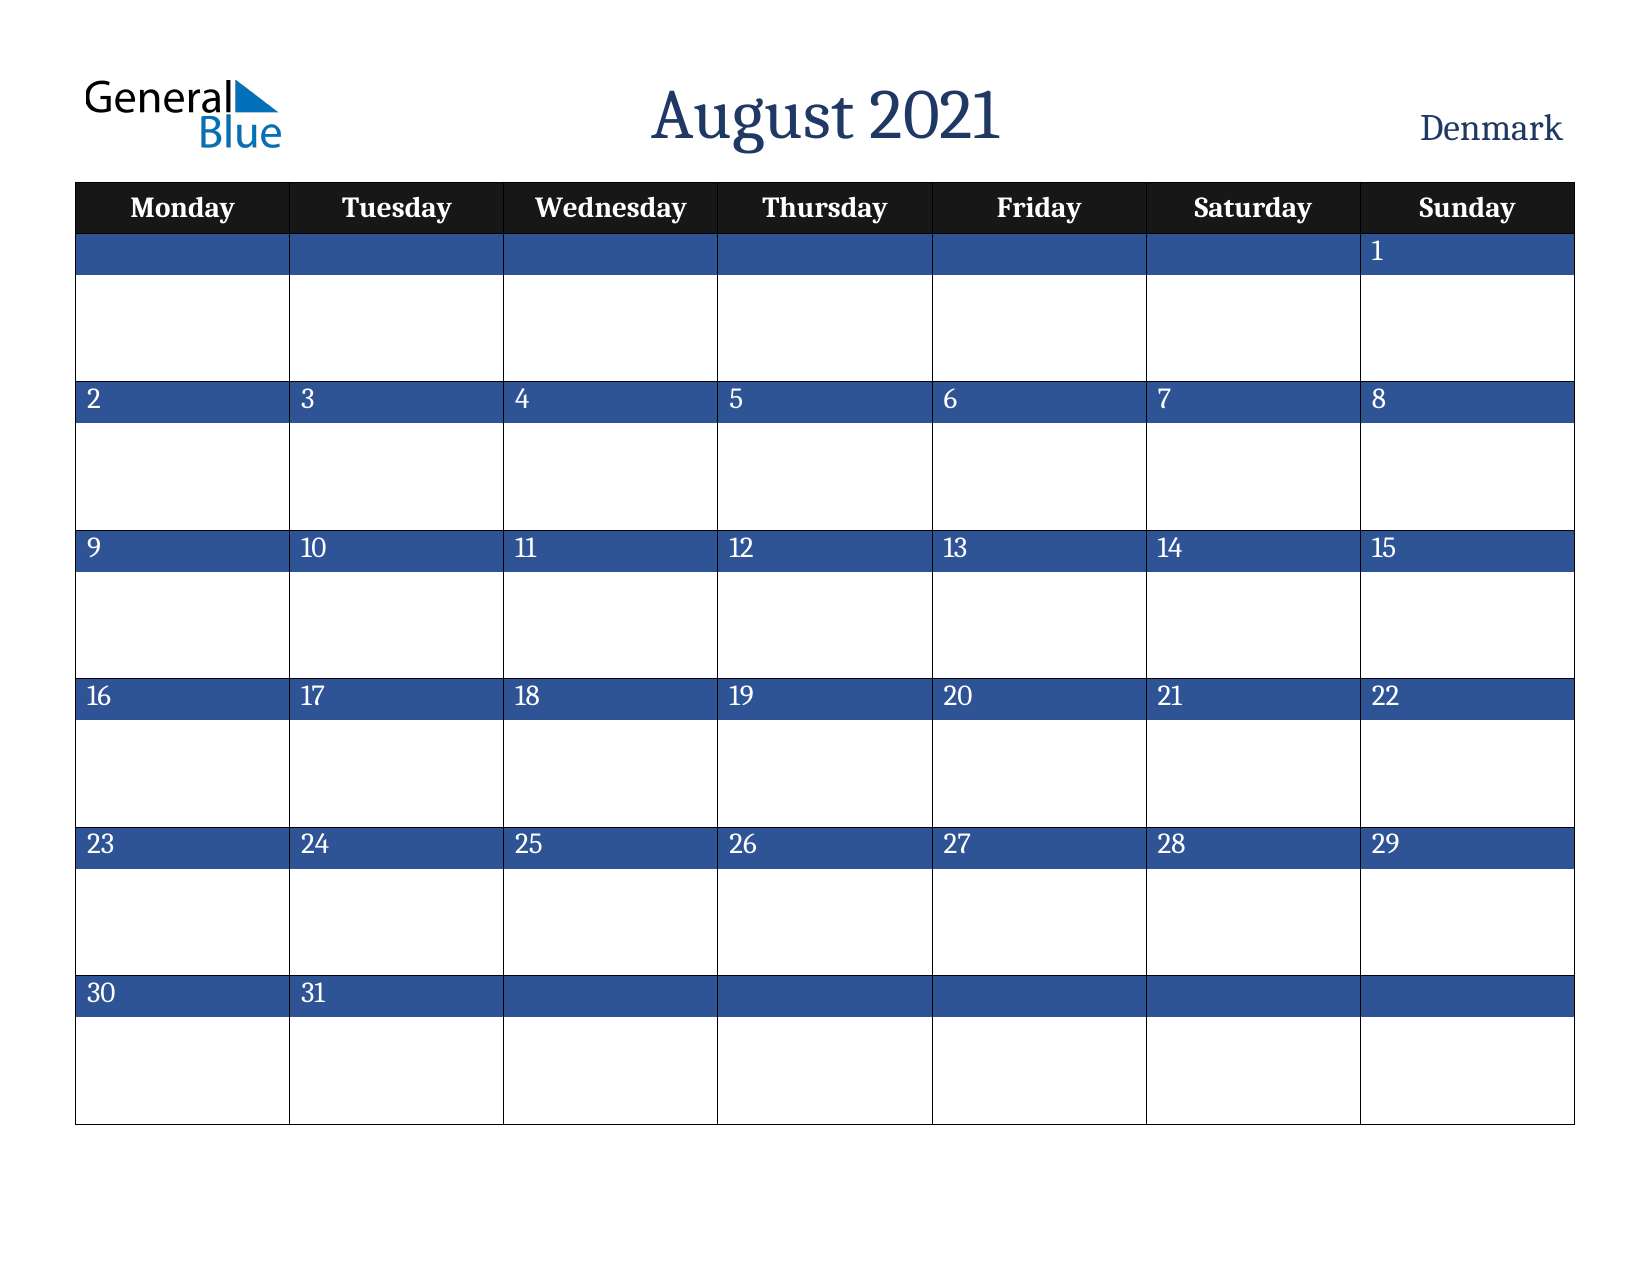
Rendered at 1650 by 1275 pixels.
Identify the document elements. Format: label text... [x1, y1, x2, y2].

table_cell [290, 234, 503, 275]
table_cell 25 [504, 828, 717, 869]
table_cell [1147, 720, 1360, 827]
table_cell 20 [933, 679, 1146, 720]
table_cell [718, 572, 932, 678]
table_header August 2021 [504, 75, 1146, 182]
table_cell 27 [933, 828, 1146, 869]
table_cell Saturday [1147, 183, 1360, 233]
table_cell [504, 976, 717, 1017]
table_cell [718, 275, 932, 381]
table_cell [76, 869, 289, 975]
table_cell [933, 869, 1146, 975]
table_cell Monday [76, 183, 289, 233]
table_header [76, 75, 503, 182]
table_cell [1147, 423, 1360, 530]
table_cell 12 [718, 531, 932, 572]
table_cell [290, 275, 503, 381]
table_cell [1147, 275, 1360, 381]
table_cell 9 [76, 531, 289, 572]
table_cell 3 [290, 382, 503, 423]
table_cell 7 [1147, 382, 1360, 423]
table_cell 11 [504, 531, 717, 572]
table_cell [1361, 720, 1574, 827]
table_cell Wednesday [504, 183, 717, 233]
table_cell 15 [1361, 531, 1574, 572]
table_cell [1361, 275, 1574, 381]
table_cell [76, 234, 289, 275]
table_cell [1361, 572, 1574, 678]
table_cell [933, 234, 1146, 275]
table_cell [504, 572, 717, 678]
table_cell Tuesday [290, 183, 503, 233]
table_cell [933, 572, 1146, 678]
table_cell [933, 423, 1146, 530]
table_cell [1147, 572, 1360, 678]
table_cell 19 [718, 679, 932, 720]
table_cell [1361, 976, 1574, 1017]
table_cell [76, 1017, 289, 1123]
table_cell 5 [718, 382, 932, 423]
table_cell 22 [1361, 679, 1574, 720]
table_cell [718, 1017, 932, 1123]
table_cell 1 [1361, 234, 1574, 275]
table_cell 18 [504, 679, 717, 720]
table_cell 16 [76, 679, 289, 720]
table_cell [504, 423, 717, 530]
table_cell [76, 720, 289, 827]
table_cell [1147, 869, 1360, 975]
picture [86, 80, 281, 148]
table_cell 6 [933, 382, 1146, 423]
table_cell [933, 275, 1146, 381]
table_cell [718, 976, 932, 1017]
table_cell 31 [290, 976, 503, 1017]
table_cell [76, 572, 289, 678]
table_cell Sunday [1361, 183, 1574, 233]
table_cell [76, 275, 289, 381]
table_cell [933, 976, 1146, 1017]
table_cell 29 [1361, 828, 1574, 869]
table_cell 8 [1361, 382, 1574, 423]
table_cell [718, 869, 932, 975]
table_cell 30 [76, 976, 289, 1017]
table_header Denmark [1146, 75, 1574, 182]
table_cell [76, 423, 289, 530]
table_cell 4 [504, 382, 717, 423]
table_cell [718, 423, 932, 530]
table_cell [1147, 1017, 1360, 1123]
table_cell [718, 234, 932, 275]
table_cell [290, 423, 503, 530]
table_cell 23 [76, 828, 289, 869]
table_cell 24 [290, 828, 503, 869]
table_cell [504, 1017, 717, 1123]
table_cell [290, 869, 503, 975]
table_cell [1361, 869, 1574, 975]
table_cell [933, 720, 1146, 827]
table_cell [1361, 423, 1574, 530]
table_cell [504, 869, 717, 975]
table_cell 26 [718, 828, 932, 869]
table_cell [290, 1017, 503, 1123]
table_cell Friday [933, 183, 1146, 233]
table_cell [718, 720, 932, 827]
table_cell [1147, 976, 1360, 1017]
table_cell 13 [933, 531, 1146, 572]
table_cell 21 [1147, 679, 1360, 720]
table_cell [504, 275, 717, 381]
table_cell [290, 720, 503, 827]
table_cell [290, 572, 503, 678]
table_cell 14 [1147, 531, 1360, 572]
table_cell 2 [76, 382, 289, 423]
table_cell [504, 234, 717, 275]
table_cell [933, 1017, 1146, 1123]
table_cell [504, 720, 717, 827]
table_cell 10 [290, 531, 503, 572]
table_cell 28 [1147, 828, 1360, 869]
table_cell [1361, 1017, 1574, 1123]
table_cell Thursday [718, 183, 932, 233]
table_cell [1147, 234, 1360, 275]
table_cell 17 [290, 679, 503, 720]
